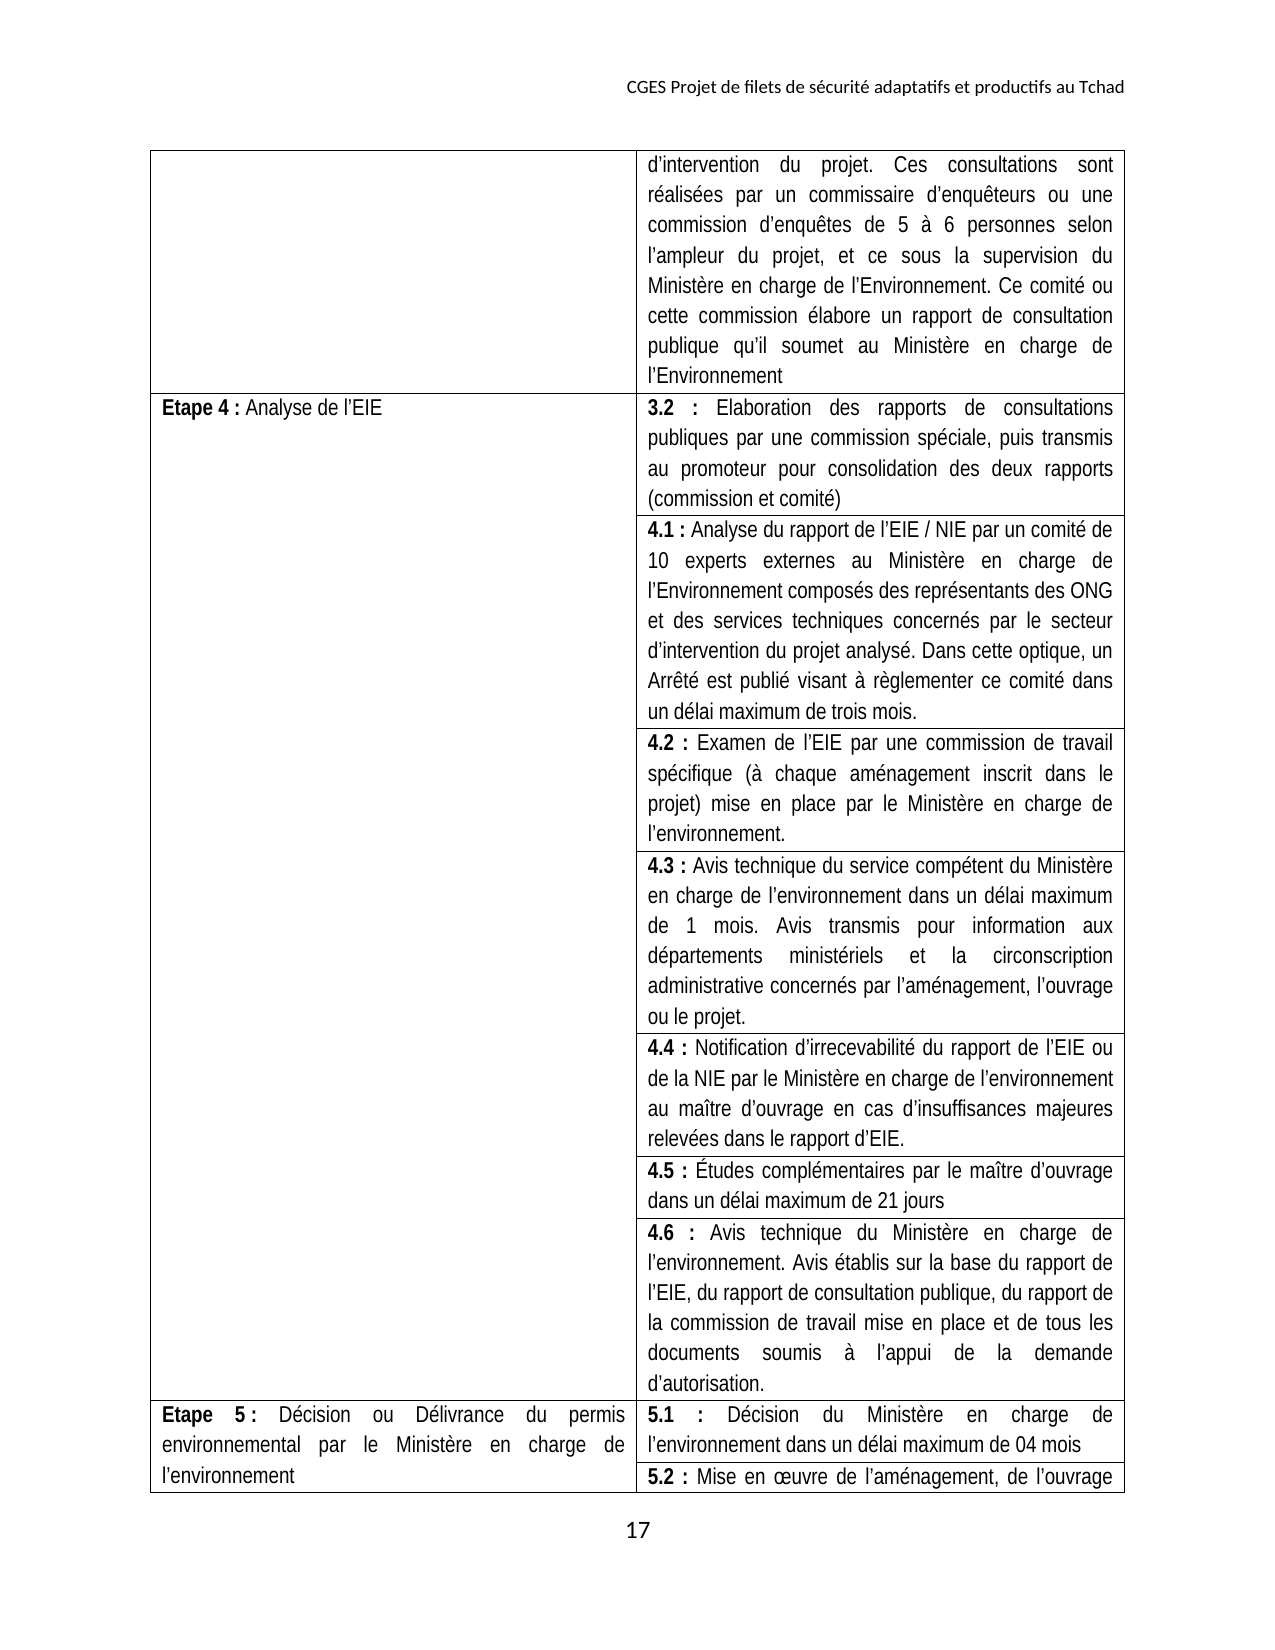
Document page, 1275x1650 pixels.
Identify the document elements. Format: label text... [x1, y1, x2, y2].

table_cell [637, 1463, 1124, 1492]
table_cell 4.4 : Notification d’irrecevabilité du rapport de l’EIE ou de la NIE par le Ministère en charge de l’environnement au maître d’ouvrage en cas d’insuffisances majeures relevées dans le rapport d’EIE. [637, 1034, 1124, 1156]
table_cell 4.5 : Études complémentaires par le maître d’ouvrage dans un délai maximum de 21 jours [637, 1157, 1124, 1217]
table_cell Etape 5 : Décision ou Délivrance du permis environnemental par le Ministère en charge de l’environnement [151, 1401, 636, 1492]
table_cell 4.1 : Analyse du rapport de l’EIE / NIE par un comité de 10 experts externes au Ministère en charge de l’Environnement composés des représentants des ONG et des services techniques concernés par le secteur d’intervention du projet analysé. Dans cette optique, un Arrêté est publié visant à règlementer ce comité dans un délai maximum de trois mois. [637, 516, 1124, 728]
table_cell 4.3 : Avis technique du service compétent du Ministère en charge de l’environnement dans un délai maximum de 1 mois. Avis transmis pour information aux départements ministériels et la circonscription administrative concernés par l’aménagement, l’ouvrage ou le projet. [637, 852, 1124, 1033]
table_cell 4.6 : Avis technique du Ministère en charge de l’environnement. Avis établis sur la base du rapport de l’EIE, du rapport de consultation publique, du rapport de la commission de travail mise en place et de tous les documents soumis à l’appui de la demande d’autorisation. [637, 1219, 1124, 1400]
table_cell Etape 4 : Analyse de l’EIE [151, 394, 636, 1400]
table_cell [151, 151, 636, 393]
table_cell 4.2 : Examen de l’EIE par une commission de travail spécifique (à chaque aménagement inscrit dans le projet) mise en place par le Ministère en charge de l’environnement. [637, 729, 1124, 851]
table_cell 5.1 : Décision du Ministère en charge de l’environnement dans un délai maximum de 04 mois [637, 1401, 1124, 1462]
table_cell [637, 151, 1124, 393]
table_cell 3.2 : Elaboration des rapports de consultations publiques par une commission spéciale, puis transmis au promoteur pour consolidation des deux rapports (commission et comité) [637, 394, 1124, 515]
